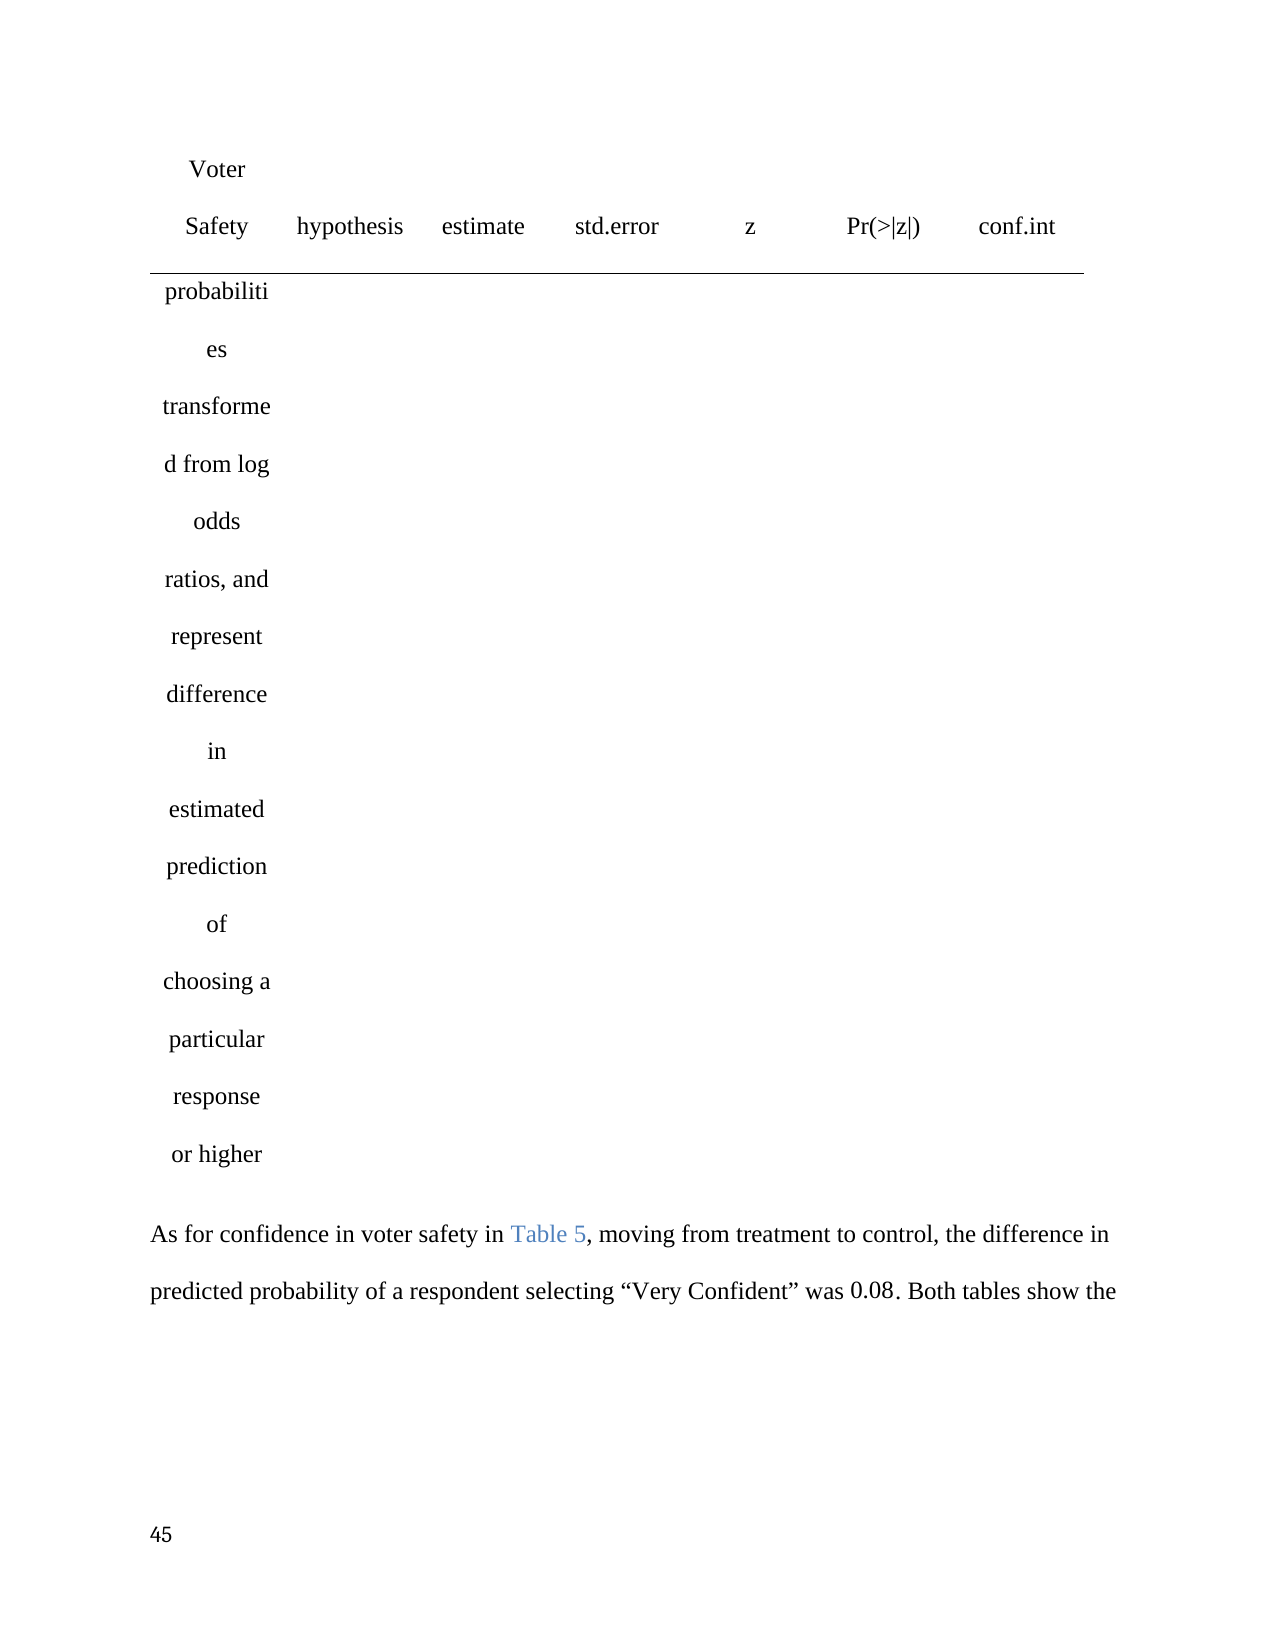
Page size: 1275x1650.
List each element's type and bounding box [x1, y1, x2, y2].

table_header [139, 150, 1114, 1200]
text [150, 1219, 1125, 1362]
